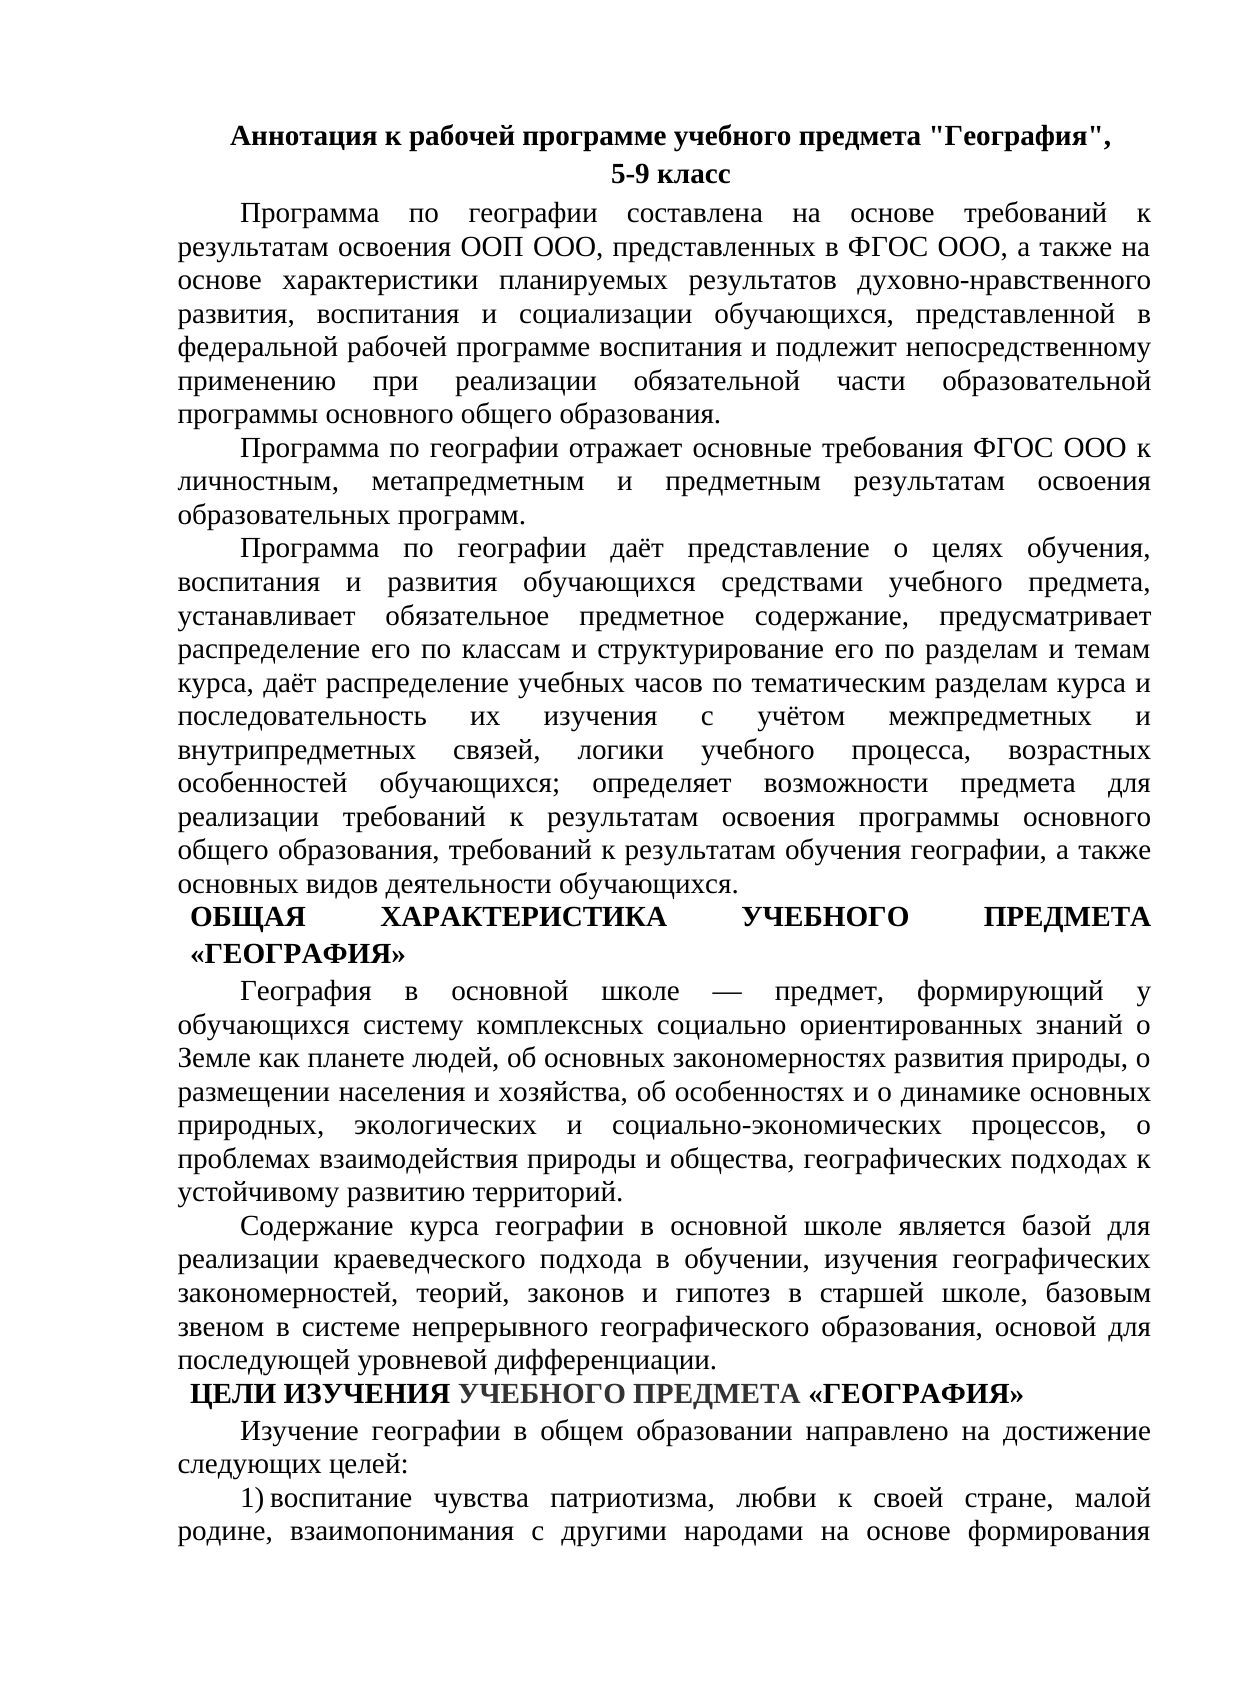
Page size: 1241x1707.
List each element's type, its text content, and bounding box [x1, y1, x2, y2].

text Содержание курса географии в основной школе является базой для реализации краеведческого подхода в обучении, изучения географических закономерностей, теорий, законов и гипотез в старшей школе, базовым звеном в системе непрерывного географического образования, основой для последующей уровневой дифференциации. [177, 1208, 1152, 1376]
text География в основной школе — предмет, формирующий у обучающихся систему комплексных социально ориентированных знаний о Земле как планете людей, об основных закономерностях развития природы, о размещении населения и хозяйства, об особенностях и о динамике основных природных, экологических и социально-экономических процессов, о проблемах взаимодействия природы и общества, географических подходах к устойчивому развитию территорий. [177, 973, 1152, 1208]
text ЦЕЛИ ИЗУЧЕНИЯ УЧЕБНОГО ПРЕДМЕТА «ГЕОГРАФИЯ» [190, 1376, 1152, 1409]
text Программа по географии даёт представление о целях обучения, воспитания и развития обучающихся средствами учебного предмета, устанавливает обязательное предметное содержание, предусматривает распределение его по классам и структурирование его по разделам и темам курса, даёт распределение учебных часов по тематическим разделам курса и последовательность их изучения с учётом межпредметных и внутрипредметных связей, логики учебного процесса, возрастных особенностей обучающихся; определяет возможности предмета для реализации требований к результатам освоения программы основного общего образования, требований к результатам обучения географии, а также основных видов деятельности обучающихся. [177, 531, 1152, 899]
text 5-9 класс [190, 157, 1152, 190]
text Программа по географии составлена на основе требований к результатам освоения ООП ООО, представленных в ФГОС ООО, а также на основе характеристики планируемых результатов духовно-нравственного развития, воспитания и социализации обучающихся, представленной в федеральной рабочей программе воспитания и подлежит непосредственному применению при реализации обязательной части образовательной программы основного общего образования. [177, 195, 1152, 430]
text ОБЩАЯ ХАРАКТЕРИСТИКА УЧЕБНОГО ПРЕДМЕТА «ГЕОГРАФИЯ» [190, 899, 1152, 970]
text Аннотация к рабочей программе учебного предмета "География", [190, 118, 1152, 152]
text Программа по географии отражает основные требования ФГОС ООО к личностным, метапредметным и предметным результатам освоения образовательных программ. [177, 430, 1152, 531]
text Изучение географии в общем образовании направлено на достижение следующих целей: [177, 1413, 1152, 1480]
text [177, 1480, 1152, 1547]
